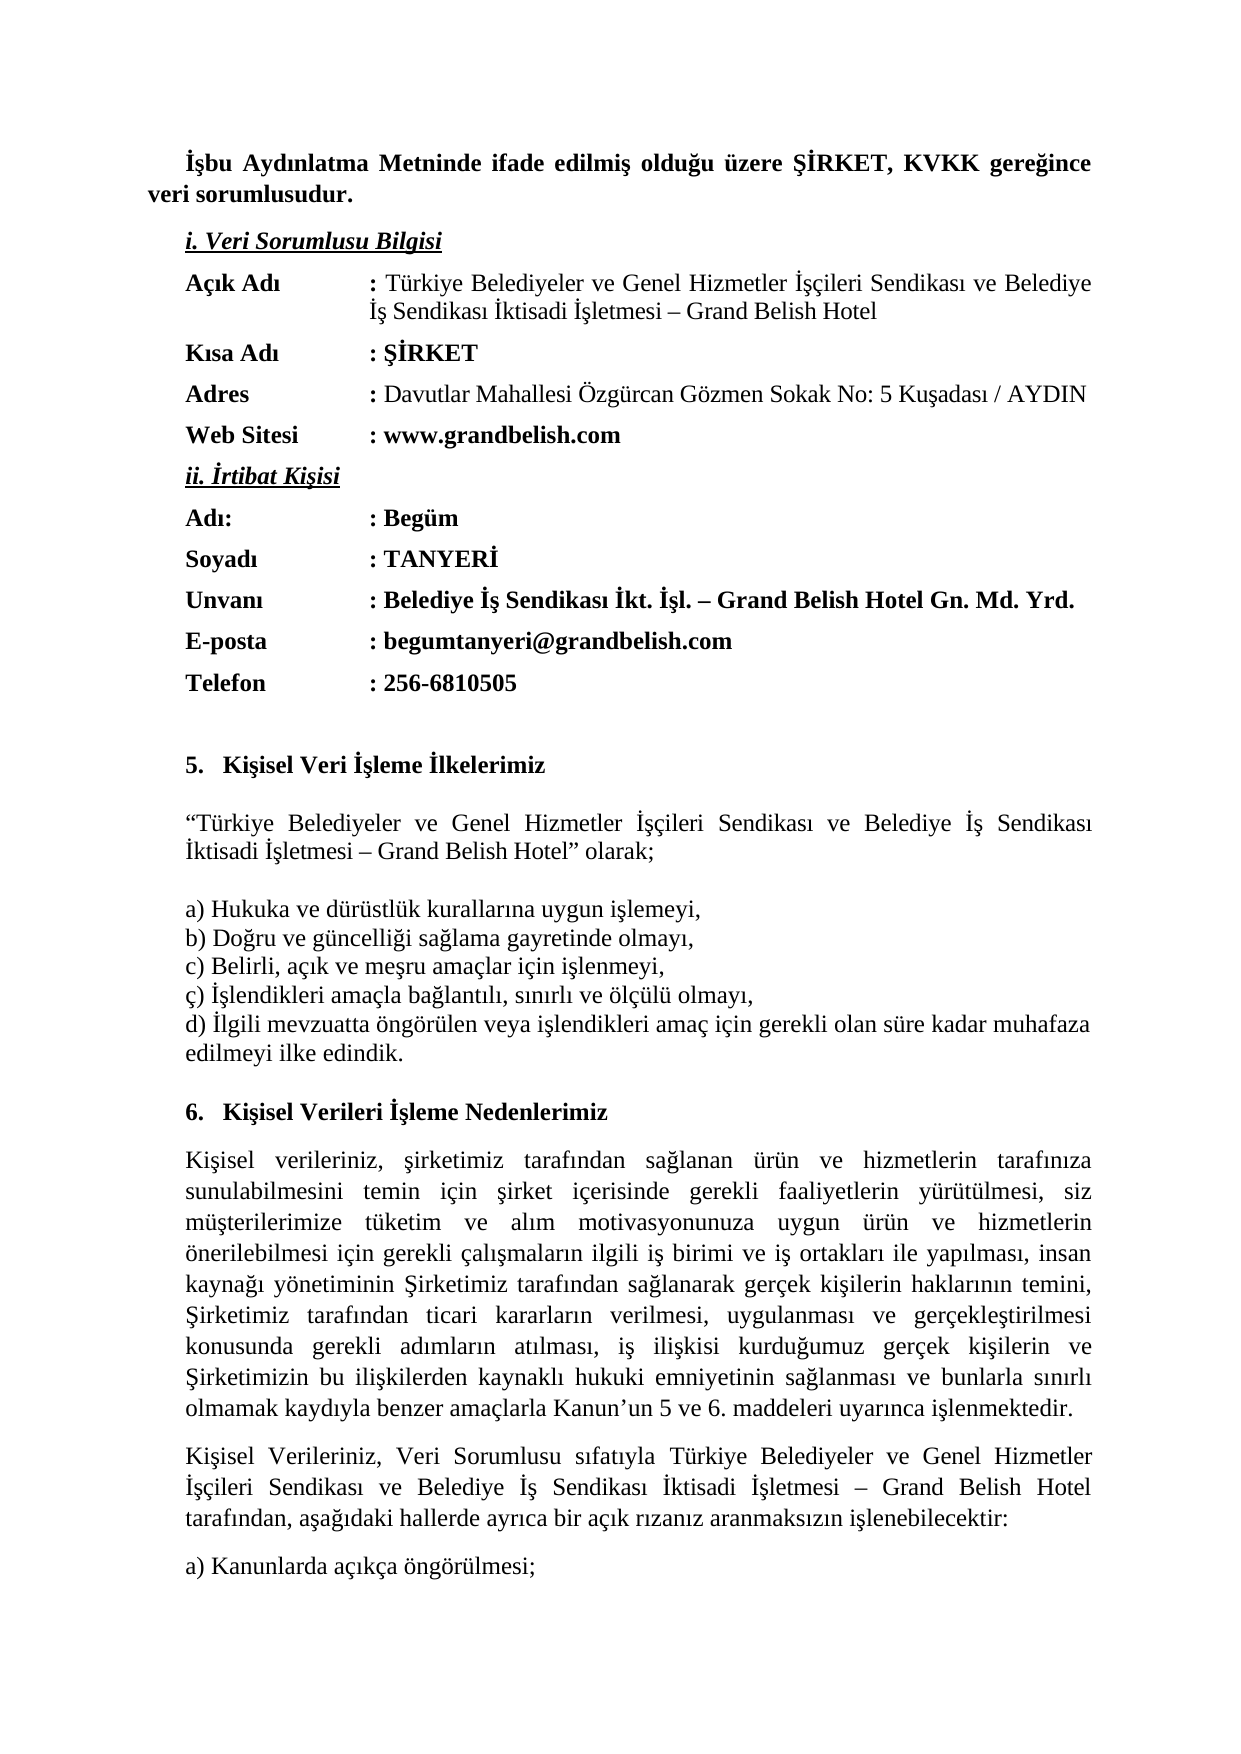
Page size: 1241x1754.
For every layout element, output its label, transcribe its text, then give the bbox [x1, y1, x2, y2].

text Kısa Adı : ŞİRKET [148, 338, 1093, 366]
text Kişisel Verileriniz, Veri Sorumlusu sıfatıyla Türkiye Belediyeler ve Genel Hizmetler İşçileri Sendikası ve Belediye İş Sendikası İktisadi İşletmesi – Grand Belish Hotel tarafından, aşağıdaki hallerde ayrıca bir açık rızanız aranmaksızın işlenebilecektir: [185, 1441, 1093, 1532]
text “Türkiye Belediyeler ve Genel Hizmetler İşçileri Sendikası ve Belediye İş Sendikası İktisadi İşletmesi – Grand Belish Hotel” olarak; [185, 808, 1093, 865]
text ii. İrtibat Kişisi [148, 461, 1093, 490]
text i. Veri Sorumlusu Bilgisi [148, 226, 1093, 255]
text Adres : Davutlar Mahallesi Özgürcan Gözmen Sokak No: 5 Kuşadası / AYDIN [148, 379, 1093, 408]
list Kişisel Verileri İşleme Nedenlerimiz [185, 1097, 1093, 1126]
text Kişisel verileriniz, şirketimiz tarafından sağlanan ürün ve hizmetlerin tarafınıza sunulabilmesini temin için şirket içerisinde gerekli faaliyetlerin yürütülmesi, siz müşterilerimize tüketim ve alım motivasyonunuza uygun ürün ve hizmetlerin önerilebilmesi için gerekli çalışmaların ilgili iş birimi ve iş ortakları ile yapılması, insan kaynağı yönetiminin Şirketimiz tarafından sağlanarak gerçek kişilerin haklarının temini, Şirketimiz tarafından ticari kararların verilmesi, uygulanması ve gerçekleştirilmesi konusunda gerekli adımların atılması, iş ilişkisi kurduğumuz gerçek kişilerin ve Şirketimizin bu ilişkilerden kaynaklı hukuki emniyetinin sağlanması ve bunlarla sınırlı olmamak kaydıyla benzer amaçlarla Kanun’un 5 ve 6. maddeleri uyarınca işlenmektedir. [185, 1145, 1093, 1422]
text Soyadı : TANYERİ [148, 544, 1093, 573]
text a) Kanunlarda açıkça öngörülmesi; [148, 1551, 1093, 1580]
text Web Sitesi : www.grandbelish.com [148, 420, 1093, 449]
text Unvanı : Belediye İş Sendikası İkt. İşl. – Grand Belish Hotel Gn. Md. Yrd. [148, 585, 1093, 614]
text Açık Adı : Türkiye Belediyeler ve Genel Hizmetler İşçileri Sendikası ve Belediye İş Sendikası İktisadi İşletmesi – Grand Belish Hotel [185, 268, 1093, 325]
text E-posta : begumtanyeri@grandbelish.com [148, 626, 1093, 655]
text Adı: : Begüm [148, 503, 1093, 531]
text Telefon : 256-6810505 [148, 668, 1093, 696]
list Kişisel Veri İşleme İlkelerimiz [185, 750, 1093, 779]
text a) Hukuka ve dürüstlük kurallarına uygun işlemeyi, b) Doğru ve güncelliği sağlama gayretinde olmayı, c) Belirli, açık ve meşru amaçlar için işlenmeyi, ç) İşlendikleri amaçla bağlantılı, sınırlı ve ölçülü olmayı, d) İlgili mevzuatta öngörülen veya işlendikleri amaç için gerekli olan süre kadar muhafaza edilmeyi ilke edindik. [185, 865, 1093, 1066]
text İşbu Aydınlatma Metninde ifade edilmiş olduğu üzere ŞİRKET, KVKK gereğince veri sorumlusudur. [148, 148, 1093, 207]
